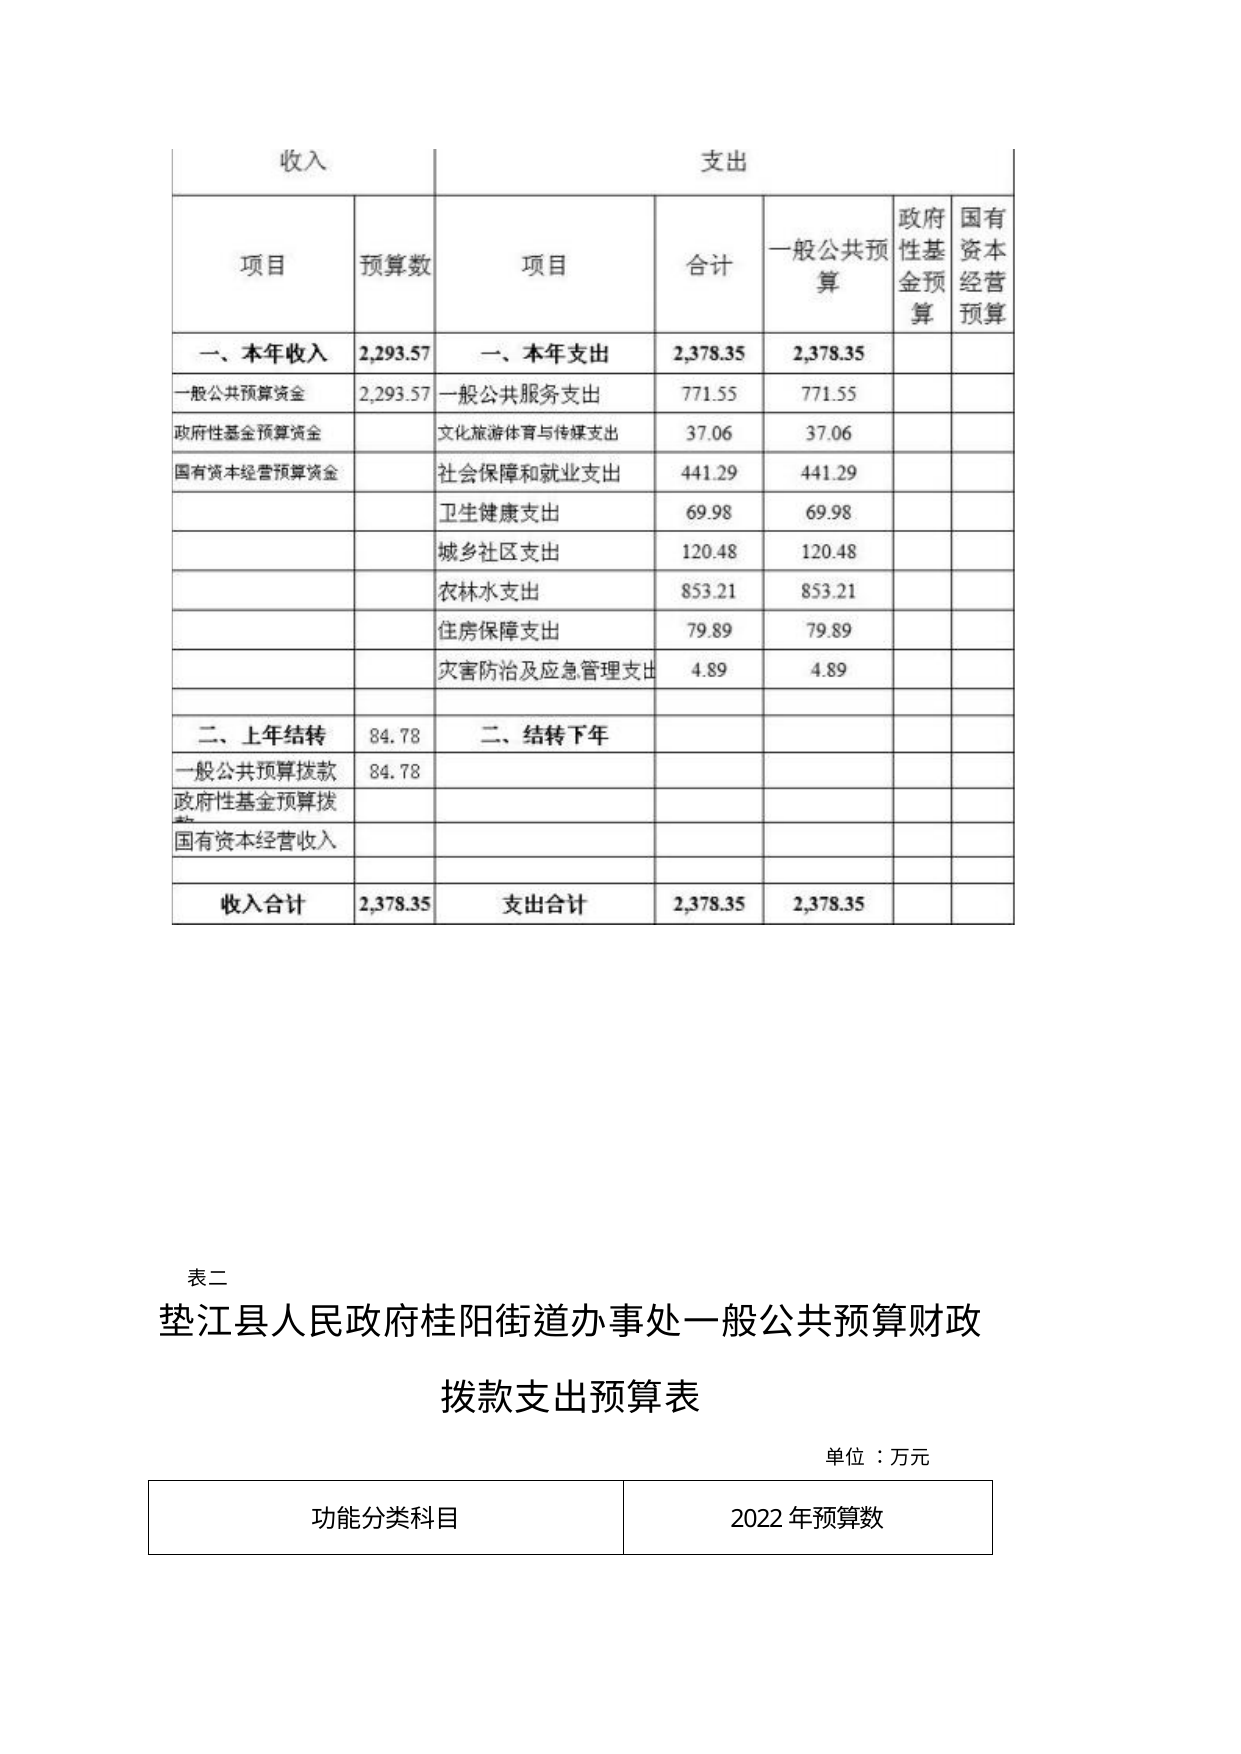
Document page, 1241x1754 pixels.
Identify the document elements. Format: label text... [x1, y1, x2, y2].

picture [171, 149, 1015, 925]
text 拨款支出预算表 [440, 1374, 1054, 1420]
text 垫江县人民政府桂阳街道办事处一般公共预算财政 [158, 1309, 1054, 1374]
text 表二 [187, 1266, 1054, 1290]
table_header 功能分类科目 [149, 1481, 623, 1554]
table_header 2022 年预算数 [624, 1481, 992, 1554]
text 单位 ：万元 [826, 1446, 1054, 1469]
